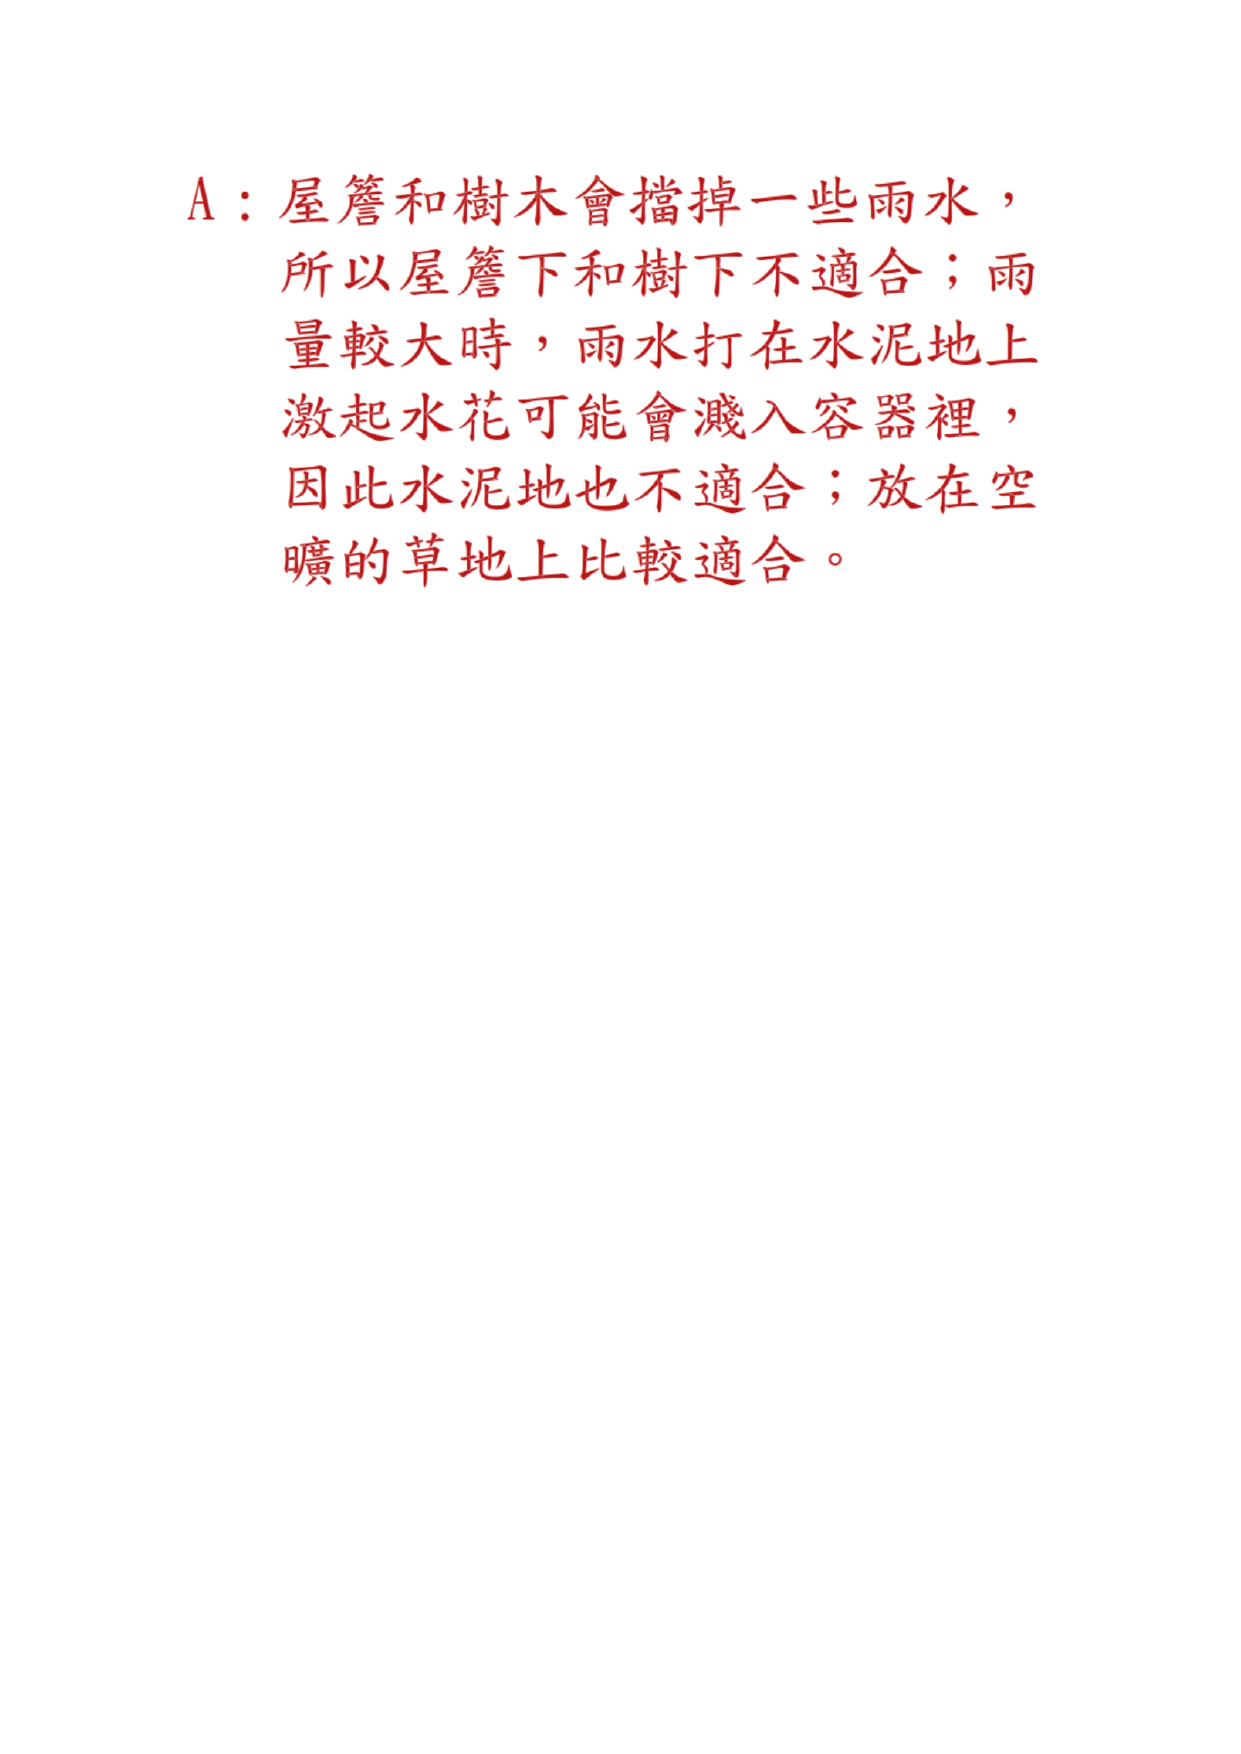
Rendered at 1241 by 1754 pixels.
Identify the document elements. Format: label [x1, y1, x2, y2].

picture [187, 164, 1053, 608]
